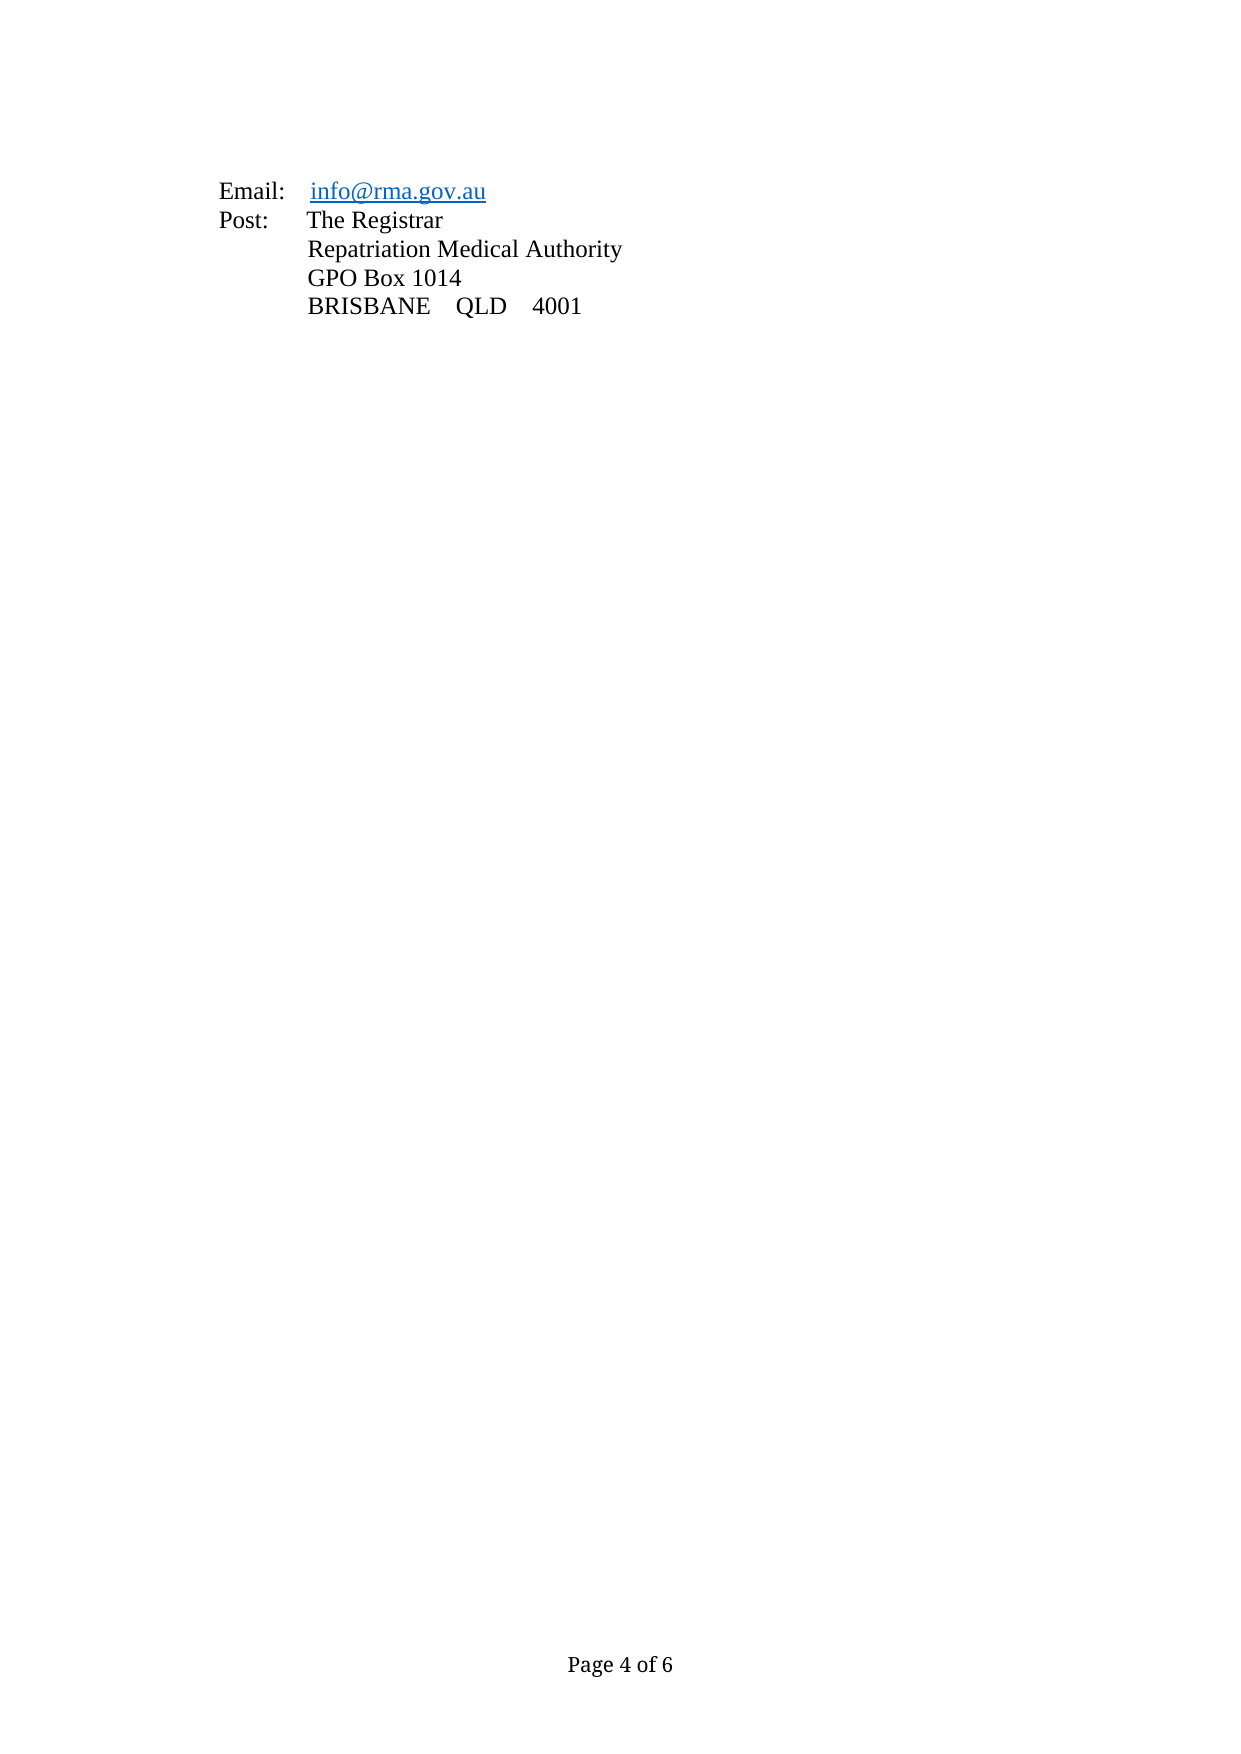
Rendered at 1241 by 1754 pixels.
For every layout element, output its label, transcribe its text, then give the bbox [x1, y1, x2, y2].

text Post: The Registrar [218, 205, 1081, 234]
text Email: info@rma.gov.au [204, 176, 1081, 205]
text Repatriation Medical Authority [307, 234, 1081, 263]
text BRISBANE QLD 4001 [307, 291, 1081, 320]
text GPO Box 1014 [307, 263, 1081, 291]
